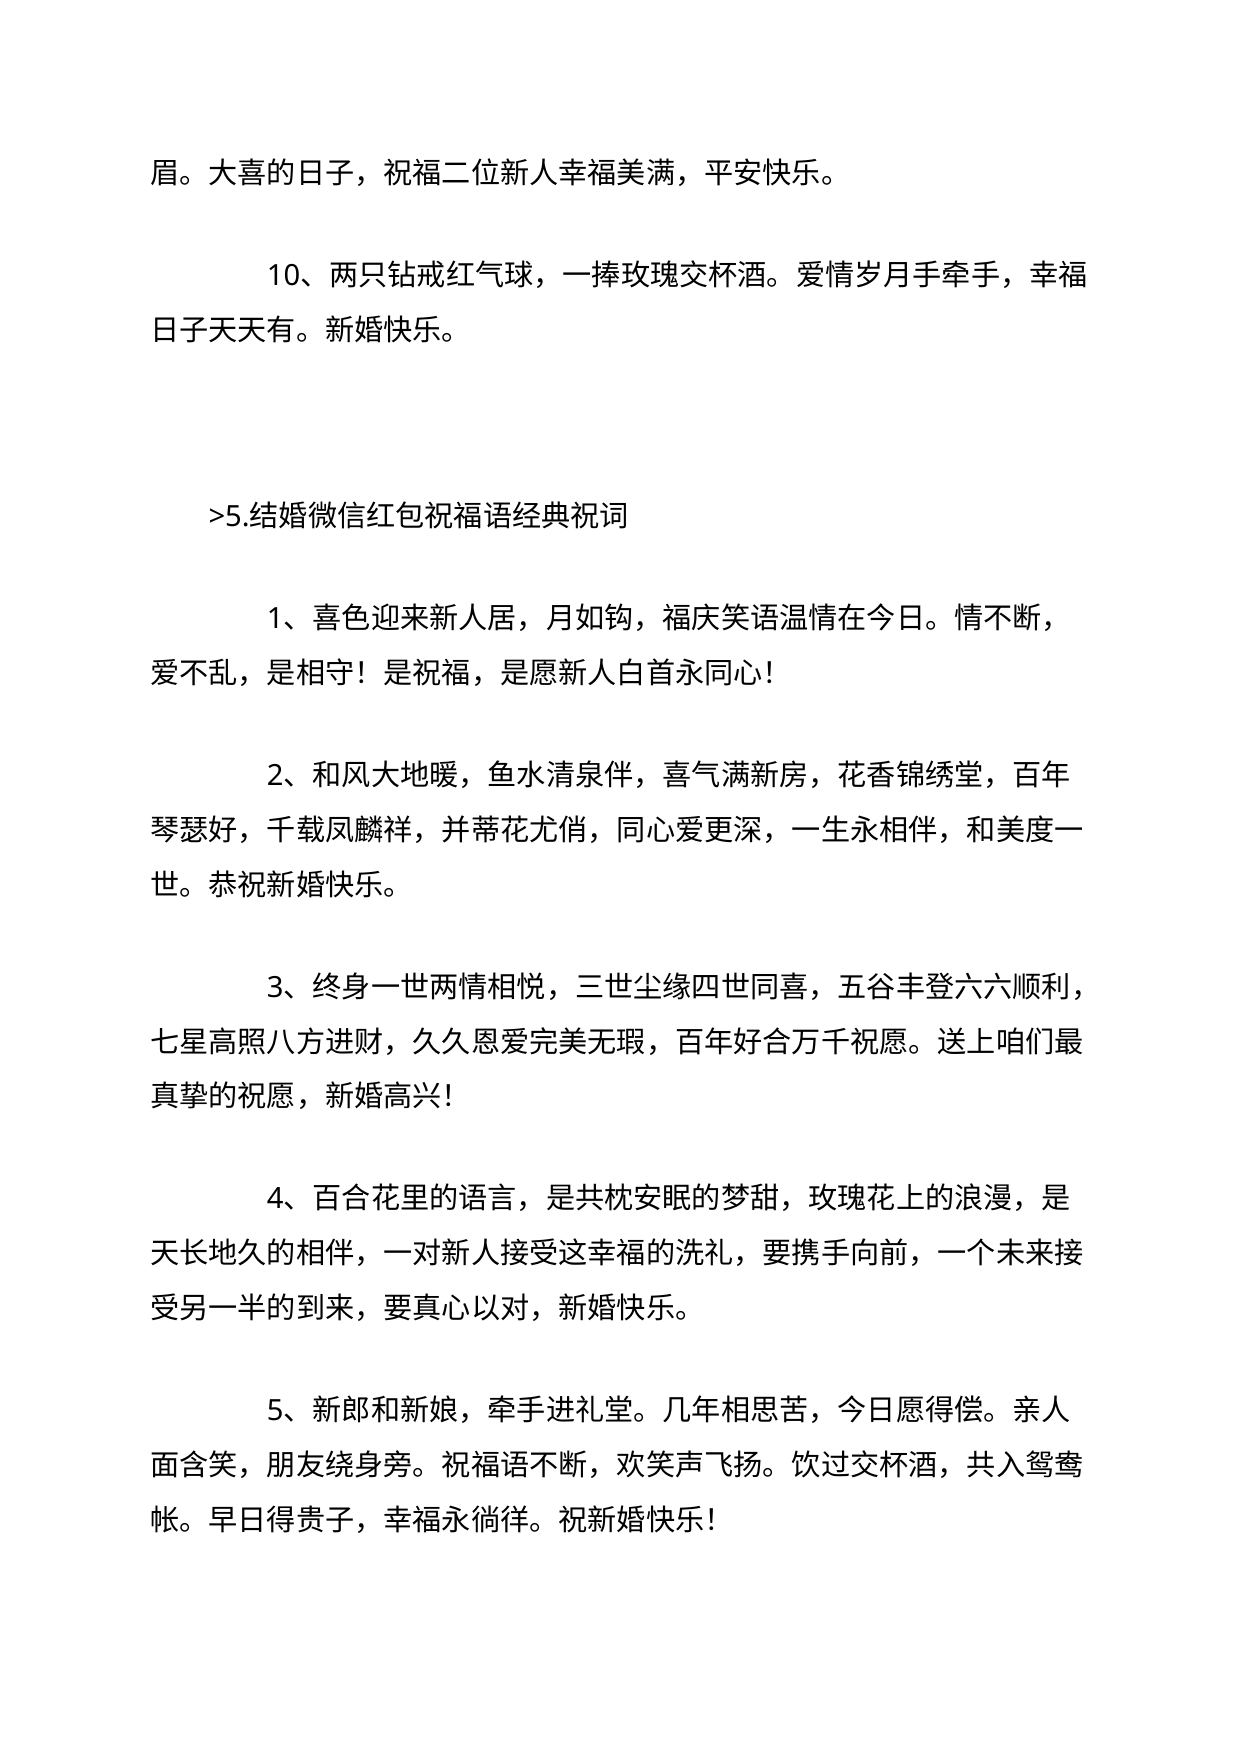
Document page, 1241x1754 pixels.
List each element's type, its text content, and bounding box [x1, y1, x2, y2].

text 5、新郎和新娘，牵手进礼堂。几年相思苦，今日愿得偿。亲人面含笑，朋友绕身旁。祝福语不断，欢笑声飞扬。饮过交杯酒，共入鸳鸯帐。早日得贵子，幸福永徜徉。祝新婚快乐！ [150, 1386, 1090, 1539]
text 10、两只钻戒红气球，一捧玫瑰交杯酒。爱情岁月手牵手，幸福日子天天有。新婚快乐。 [150, 252, 1090, 349]
text >5.结婚微信红包祝福语经典祝词 [150, 493, 1090, 535]
text 2、和风大地暖，鱼水清泉伴，喜气满新房，花香锦绣堂，百年琴瑟好，千载凤麟祥，并蒂花尤俏，同心爱更深，一生永相伴，和美度一世。恭祝新婚快乐。 [150, 751, 1090, 904]
text 4、百合花里的语言，是共枕安眠的梦甜，玫瑰花上的浪漫，是天长地久的相伴，一对新人接受这幸福的洗礼，要携手向前，一个未来接受另一半的到来，要真心以对，新婚快乐。 [150, 1175, 1090, 1327]
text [150, 150, 1090, 192]
text 1、喜色迎来新人居，月如钩，福庆笑语温情在今日。情不断，爱不乱，是相守！是祝福，是愿新人白首永同心！ [150, 595, 1090, 692]
text 3、终身一世两情相悦，三世尘缘四世同喜，五谷丰登六六顺利，七星高照八方进财，久久恩爱完美无瑕，百年好合万千祝愿。送上咱们最真挚的祝愿，新婚高兴！ [150, 963, 1090, 1115]
